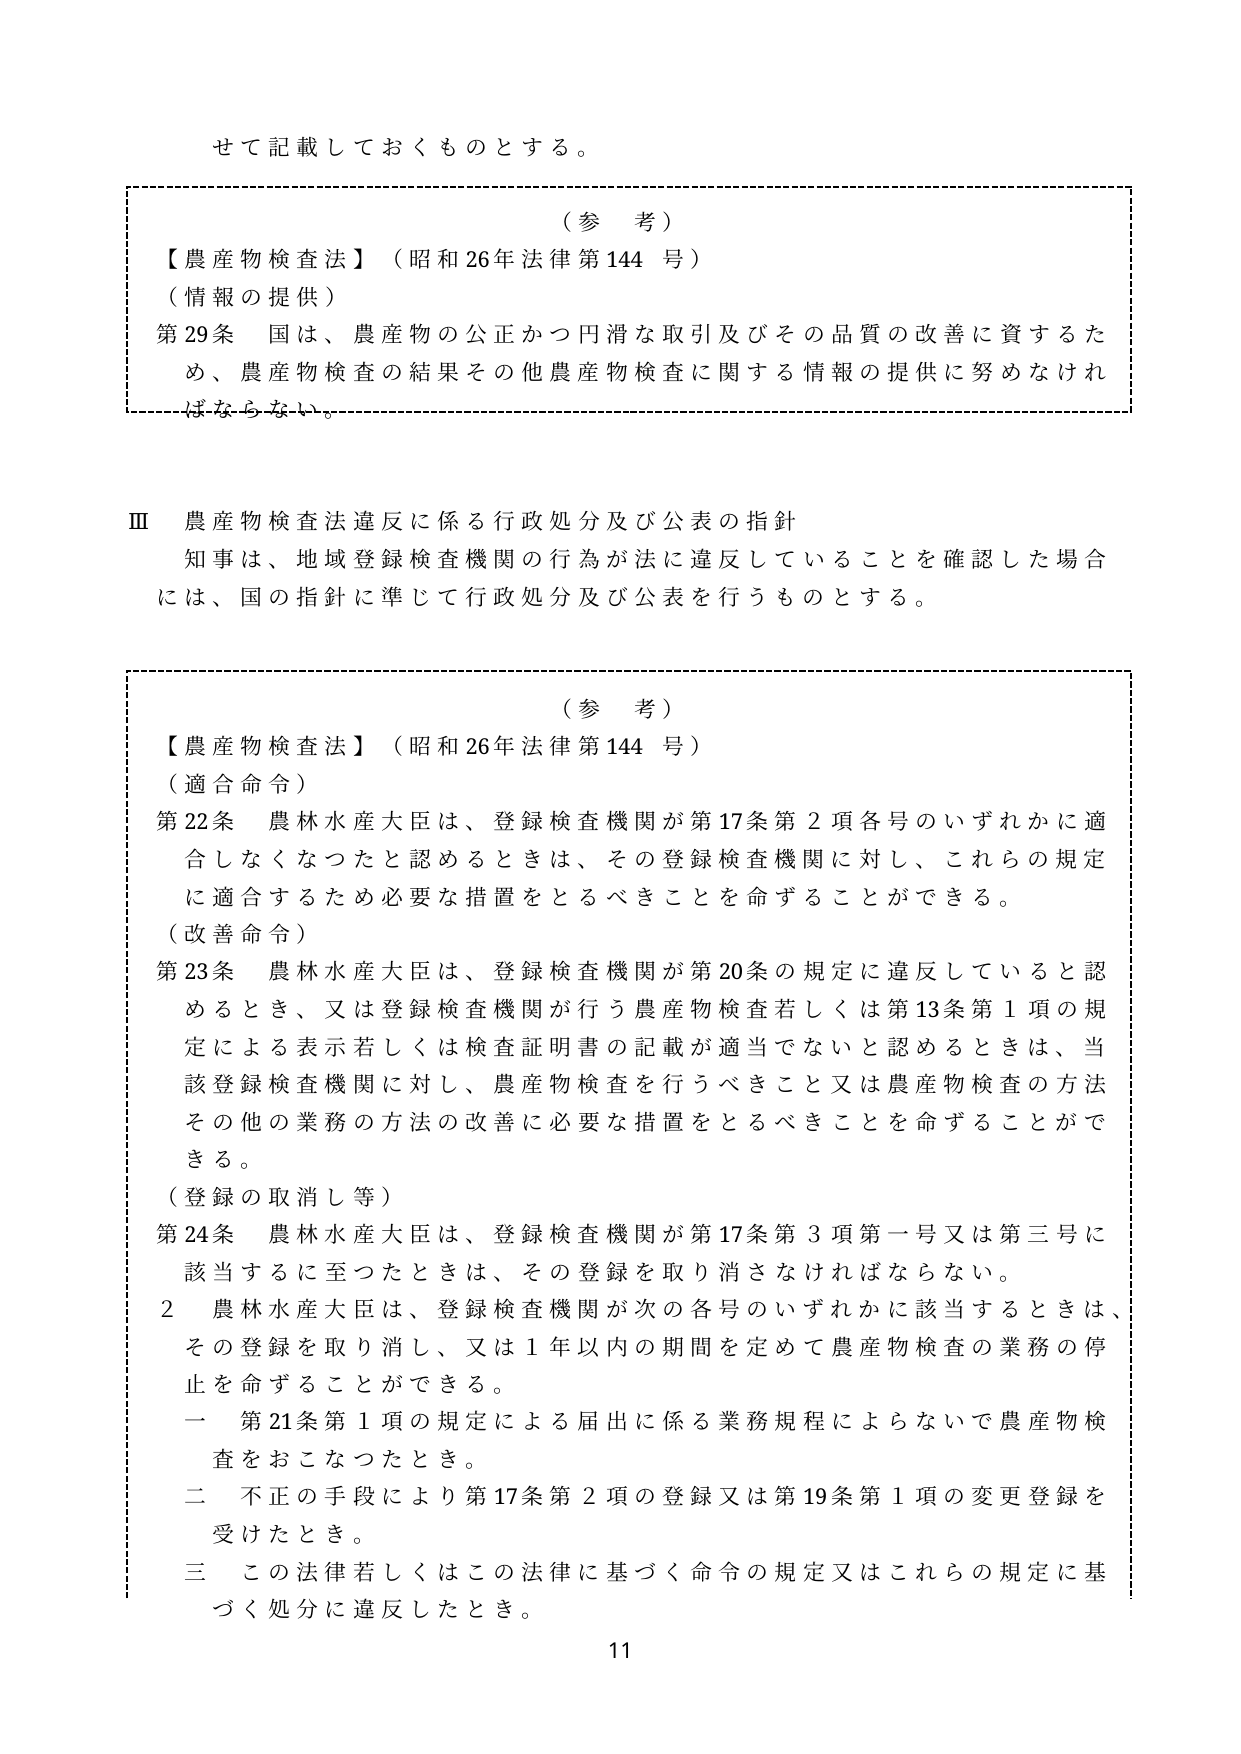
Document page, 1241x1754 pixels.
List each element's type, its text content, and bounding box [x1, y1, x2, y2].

text （参 考） [128, 202, 1112, 239]
text 第24条 農林水産大臣は、登録検査機関が第17条第３項第一号又は第三号に該当するに至つたときは、その登録を取り消さなければならない。 [153, 1214, 1112, 1289]
text 【農産物検査法】（昭和26年法律第144号） [128, 239, 1112, 277]
text （情報の提供） [128, 277, 1112, 314]
text 第29条 国は、農産物の公正かつ円滑な取引及びその品質の改善に資するため、農産物検査の結果その他農産物検査に関する情報の提供に努めなければならない。 [153, 314, 1112, 427]
text （適合命令） [128, 764, 1112, 802]
text （改善命令） [153, 914, 1112, 952]
text Ⅲ 農産物検査法違反に係る行政処分及び公表の指針 [128, 502, 1112, 539]
text 知事は、地域登録検査機関の行為が法に違反していることを確認した場合には、国の指針に準じて行政処分及び公表を行うものとする。 [128, 539, 1112, 614]
text 三 この法律若しくはこの法律に基づく命令の規定又はこれらの規定に基づく処分に違反したとき。 [153, 1552, 1112, 1627]
text （参 考） [128, 689, 1112, 727]
text （登録の取消し等） [153, 1177, 1112, 1214]
text 二 不正の手段により第17条第２項の登録又は第19条第１項の変更登録を受けたとき。 [153, 1477, 1112, 1552]
text 第23条 農林水産大臣は、登録検査機関が第20条の規定に違反していると認めるとき、又は登録検査機関が行う農産物検査若しくは第13条第１項の規定による表示若しくは検査証明書の記載が適当でないと認めるときは、当該登録検査機関に対し、農産物検査を行うべきこと又は農産物検査の方法その他の業務の方法の改善に必要な措置をとるべきことを命ずることができる。 [153, 952, 1112, 1177]
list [203, 127, 1112, 164]
text 第22条 農林水産大臣は、登録検査機関が第17条第２項各号のいずれかに適合しなくなつたと認めるときは、その登録検査機関に対し、これらの規定に適合するため必要な措置をとるべきことを命ずることができる。 [153, 802, 1112, 914]
text 一 第21条第１項の規定による届出に係る業務規程によらないで農産物検査をおこなつたとき。 [153, 1402, 1112, 1477]
text 【農産物検査法】（昭和26年法律第144号） [128, 727, 1112, 764]
text ２ 農林水産大臣は、登録検査機関が次の各号のいずれかに該当するときは、その登録を取り消し、又は１年以内の期間を定めて農産物検査の業務の停止を命ずることができる。 [153, 1289, 1112, 1402]
